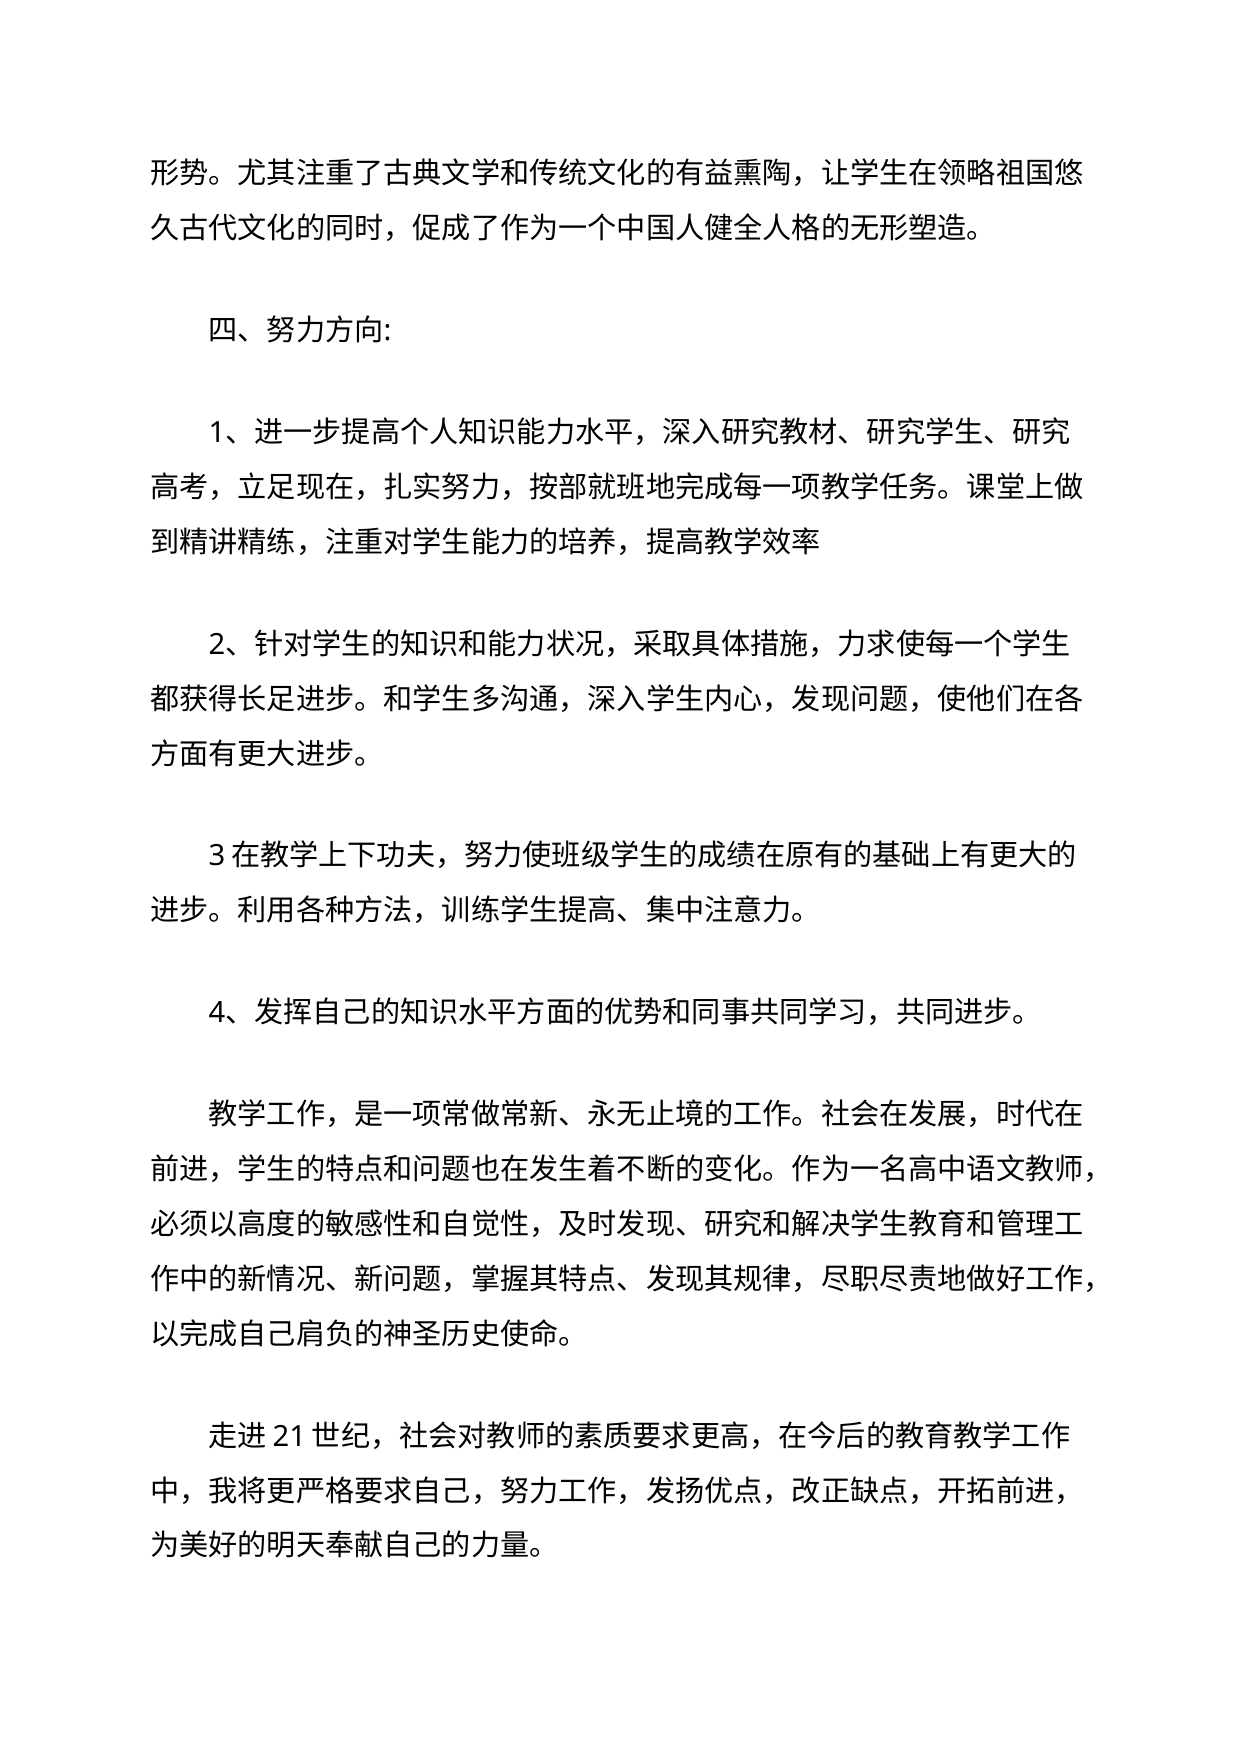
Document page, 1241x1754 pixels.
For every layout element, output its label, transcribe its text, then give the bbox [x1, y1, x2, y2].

text 4、发挥自己的知识水平方面的优势和同事共同学习，共同进步。 [150, 989, 1090, 1031]
text 1、进一步提高个人知识能力水平，深入研究教材、研究学生、研究高考，立足现在，扎实努力，按部就班地完成每一项教学任务。课堂上做到精讲精练，注重对学生能力的培养，提高教学效率 [150, 409, 1090, 561]
text 四、努力方向: [150, 307, 1090, 349]
text 走进21世纪，社会对教师的素质要求更高，在今后的教育教学工作中，我将更严格要求自己，努力工作，发扬优点，改正缺点，开拓前进，为美好的明天奉献自己的力量。 [150, 1412, 1090, 1564]
text 3在教学上下功夫，努力使班级学生的成绩在原有的基础上有更大的进步。利用各种方法，训练学生提高、集中注意力。 [150, 832, 1090, 929]
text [150, 150, 1090, 247]
text 教学工作，是一项常做常新、永无止境的工作。社会在发展，时代在前进，学生的特点和问题也在发生着不断的变化。作为一名高中语文教师，必须以高度的敏感性和自觉性，及时发现、研究和解决学生教育和管理工作中的新情况、新问题，掌握其特点、发现其规律，尽职尽责地做好工作，以完成自己肩负的神圣历史使命。 [150, 1091, 1090, 1353]
text 2、针对学生的知识和能力状况，采取具体措施，力求使每一个学生都获得长足进步。和学生多沟通，深入学生内心，发现问题，使他们在各方面有更大进步。 [150, 620, 1090, 772]
